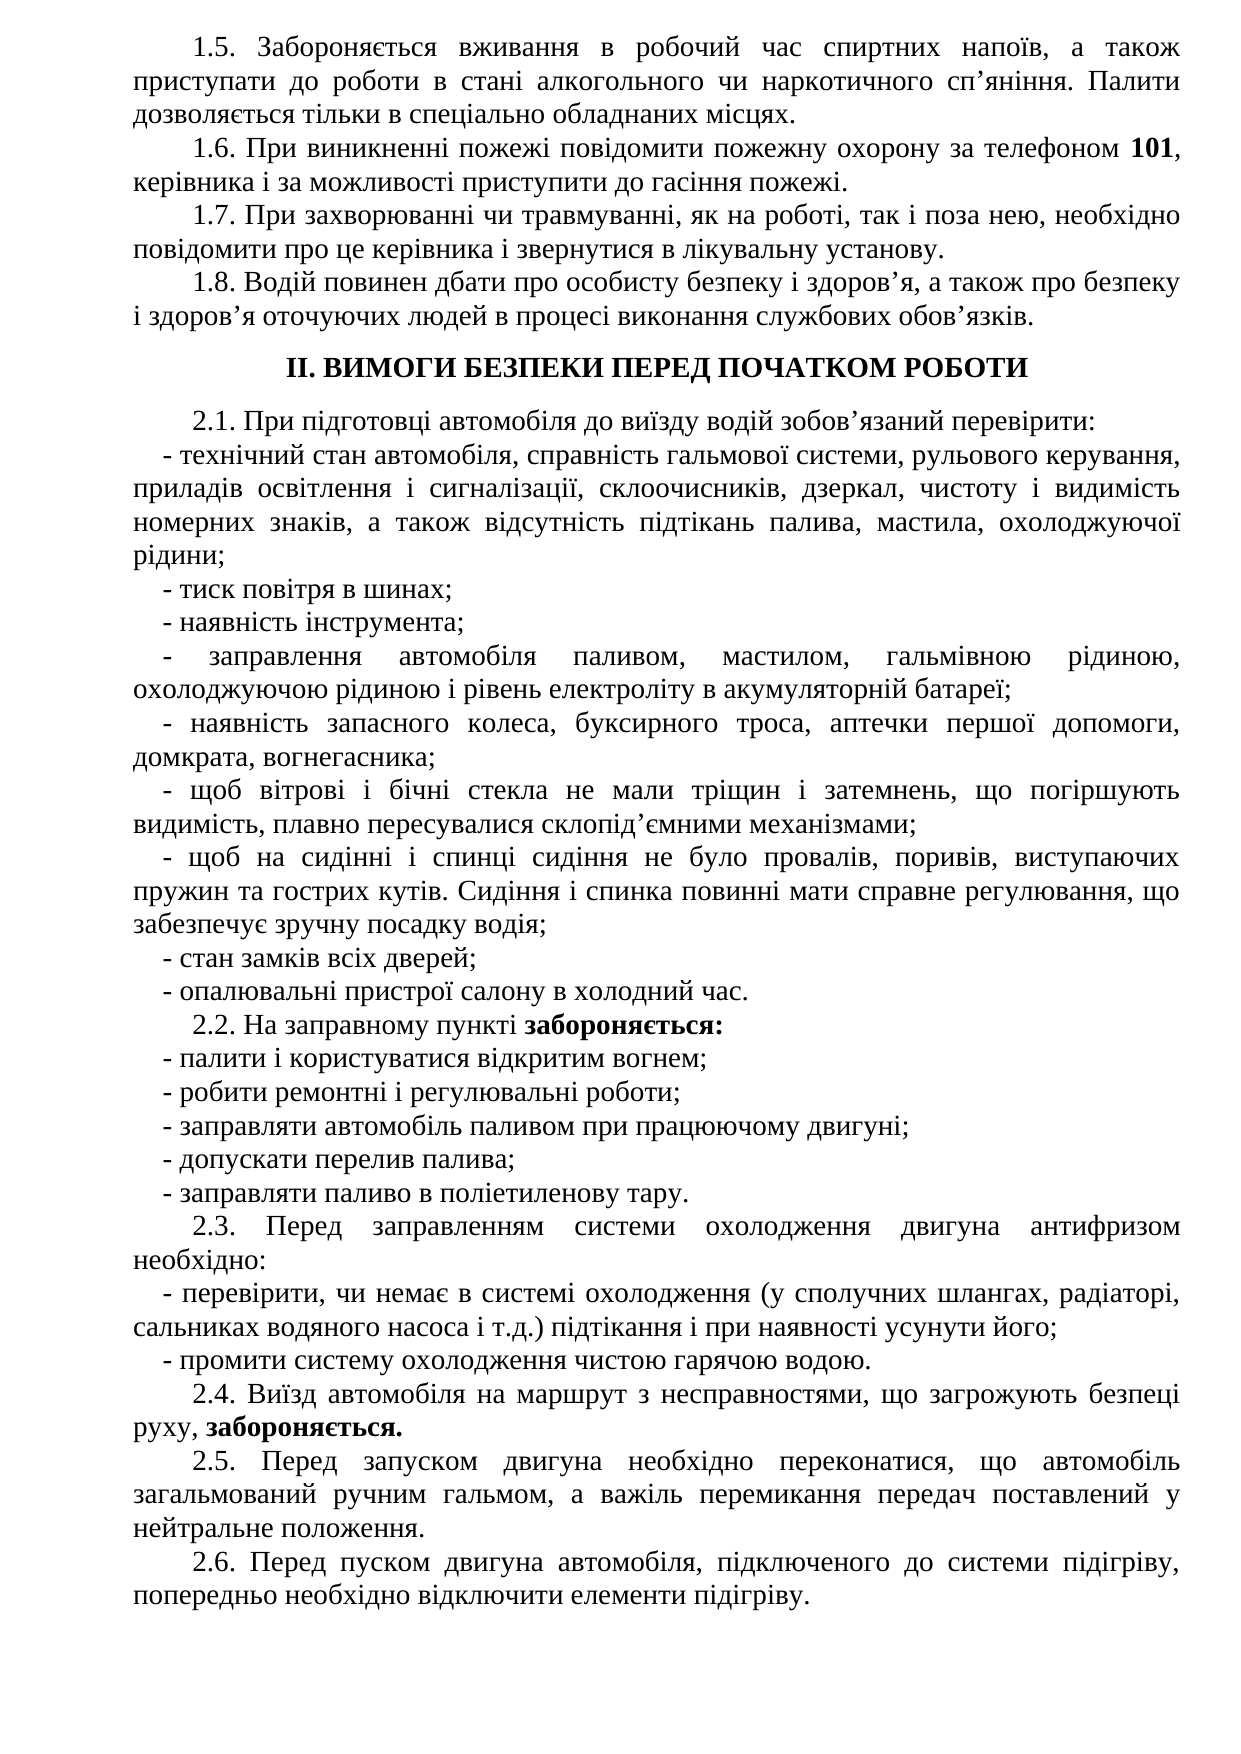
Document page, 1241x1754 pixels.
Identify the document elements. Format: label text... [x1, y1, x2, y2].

text - допускати перелив палива; [133, 1141, 1181, 1175]
text - тиск повітря в шинах; [133, 571, 1181, 604]
text - щоб вітрові і бічні стекла не мали тріщин і затемнень, що погіршують видимість, плавно пересувалися склопід’ємними механізмами; [133, 772, 1181, 839]
text ІІ. ВИМОГИ БЕЗПЕКИ ПЕРЕД ПОЧАТКОМ РОБОТИ [133, 351, 1181, 384]
text - перевірити, чи немає в системі охолодження (у сполучних шлангах, радіаторі, сальниках водяного насоса і т.д.) підтікання і при наявності усунути його; [133, 1275, 1181, 1342]
text 1.6. При виникненні пожежі повідомити пожежну охорону за телефоном 101, керівника і за можливості приступити до гасіння пожежі. [133, 130, 1181, 197]
text - промити систему охолодження чистою гарячою водою. [133, 1342, 1181, 1376]
text - опалювальні пристрої салону в холодний час. [133, 973, 1181, 1007]
text 2.3. Перед заправленням системи охолодження двигуна антифризом необхідно: [133, 1208, 1181, 1275]
text 2.6. Перед пуском двигуна автомобіля, підключеного до системи підігріву, попередньо необхідно відключити елементи підігріву. [133, 1544, 1181, 1611]
text - наявність інструмента; [133, 604, 1181, 638]
text - щоб на сидінні і спинці сидіння не було провалів, поривів, виступаючих пружин та гострих кутів. Сидіння і спинка повинні мати справне регулювання, що забезпечує зручну посадку водія; [133, 839, 1181, 940]
text - палити і користуватися відкритим вогнем; [133, 1041, 1181, 1074]
text - заправляти автомобіль паливом при працюючому двигуні; [133, 1108, 1181, 1141]
text - стан замків всіх дверей; [133, 940, 1181, 973]
text - заправлення автомобіля паливом, мастилом, гальмівною рідиною, охолоджуючою рідиною і рівень електроліту в акумуляторній батареї; [133, 638, 1181, 705]
text - наявність запасного колеса, буксирного троса, аптечки першої допомоги, домкрата, вогнегасника; [133, 705, 1181, 772]
text 2.4. Виїзд автомобіля на маршрут з несправностями, що загрожують безпеці руху, забороняється. [133, 1376, 1181, 1443]
text 2.5. Перед запуском двигуна необхідно переконатися, що автомобіль загальмований ручним гальмом, а важіль перемикання передач поставлений у нейтральне положення. [133, 1443, 1181, 1544]
text - робити ремонтні і регулювальні роботи; [133, 1074, 1181, 1108]
text 2.2. На заправному пункті забороняється: [133, 1007, 1181, 1041]
text 1.5. Забороняється вживання в робочий час спиртних напоїв, а також приступати до роботи в стані алкогольного чи наркотичного сп’яніння. Палити дозволяється тільки в спеціально обладнаних місцях. [133, 29, 1181, 130]
text - технічний стан автомобіля, справність гальмової системи, рульового керування, приладів освітлення і сигналізації, склоочисників, дзеркал, чистоту і видимість номерних знаків, а також відсутність підтікань палива, мастила, охолоджуючої рідини; [133, 437, 1181, 571]
text 1.7. При захворюванні чи травмуванні, як на роботі, так і поза нею, необхідно повідомити про це керівника і звернутися в лікувальну установу. [133, 197, 1181, 264]
text 1.8. Водій повинен дбати про особисту безпеку і здоров’я, а також про безпеку і здоров’я оточуючих людей в процесі виконання службових обов’язків. [133, 264, 1181, 331]
text - заправляти паливо в поліетиленову тару. [133, 1175, 1181, 1208]
text 2.1. При підготовці автомобіля до виїзду водій зобов’язаний перевірити: [133, 403, 1181, 437]
